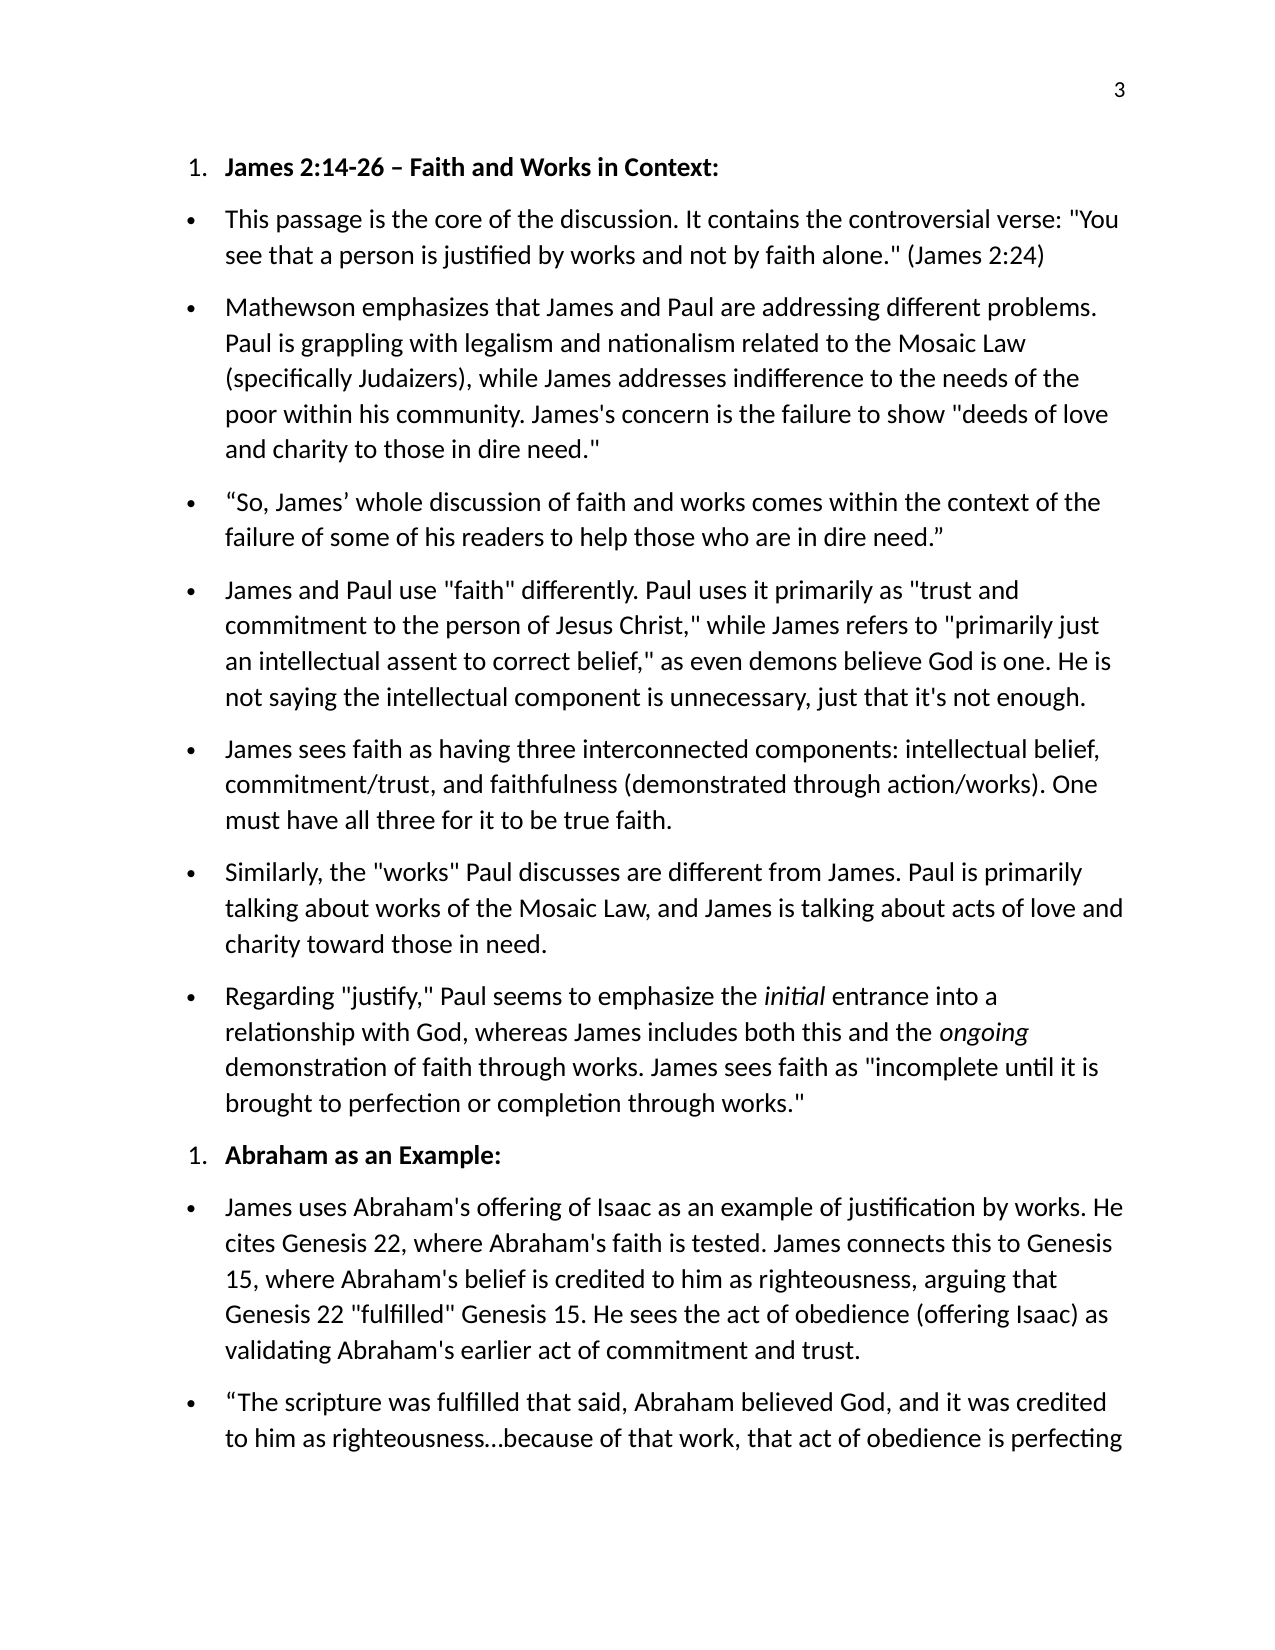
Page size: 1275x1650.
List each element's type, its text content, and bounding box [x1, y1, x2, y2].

list James and Paul use "faith" differently. Paul uses it primarily as "trust and commitment to the person of Jesus Christ," while James refers to "primarily just an intellectual assent to correct belief," as even demons believe God is one. He is not saying the intellectual component is unnecessary, just that it's not enough. [187, 573, 1125, 713]
list James sees faith as having three interconnected components: intellectual belief, commitment/trust, and faithfulness (demonstrated through action/works). One must have all three for it to be true faith. [187, 732, 1125, 836]
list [187, 1385, 1125, 1454]
list James uses Abraham's offering of Isaac as an example of justification by works. He cites Genesis 22, where Abraham's faith is tested. James connects this to Genesis 15, where Abraham's belief is credited to him as righteousness, arguing that Genesis 22 "fulfilled" Genesis 15. He sees the act of obedience (offering Isaac) as validating Abraham's earlier act of commitment and trust. [187, 1191, 1125, 1366]
list Mathewson emphasizes that James and Paul are addressing different problems. Paul is grappling with legalism and nationalism related to the Mosaic Law (specifically Judaizers), while James addresses indifference to the needs of the poor within his community. James's concern is the failure to show "deeds of love and charity to those in dire need." [187, 290, 1125, 466]
list “So, James’ whole discussion of faith and works comes within the context of the failure of some of his readers to help those who are in dire need.” [187, 485, 1125, 554]
list Regarding "justify," Paul seems to emphasize the initial entrance into a relationship with God, whereas James includes both this and the ongoing demonstration of faith through works. James sees faith as "incomplete until it is brought to perfection or completion through works." [187, 979, 1125, 1119]
list James 2:14-26 – Faith and Works in Context: [187, 150, 1125, 183]
list This passage is the core of the discussion. It contains the controversial verse: "You see that a person is justified by works and not by faith alone." (James 2:24) [187, 202, 1125, 271]
list Abraham as an Example: [187, 1138, 1125, 1171]
list Similarly, the "works" Paul discusses are different from James. Paul is primarily talking about works of the Mosaic Law, and James is talking about acts of love and charity toward those in need. [187, 856, 1125, 960]
